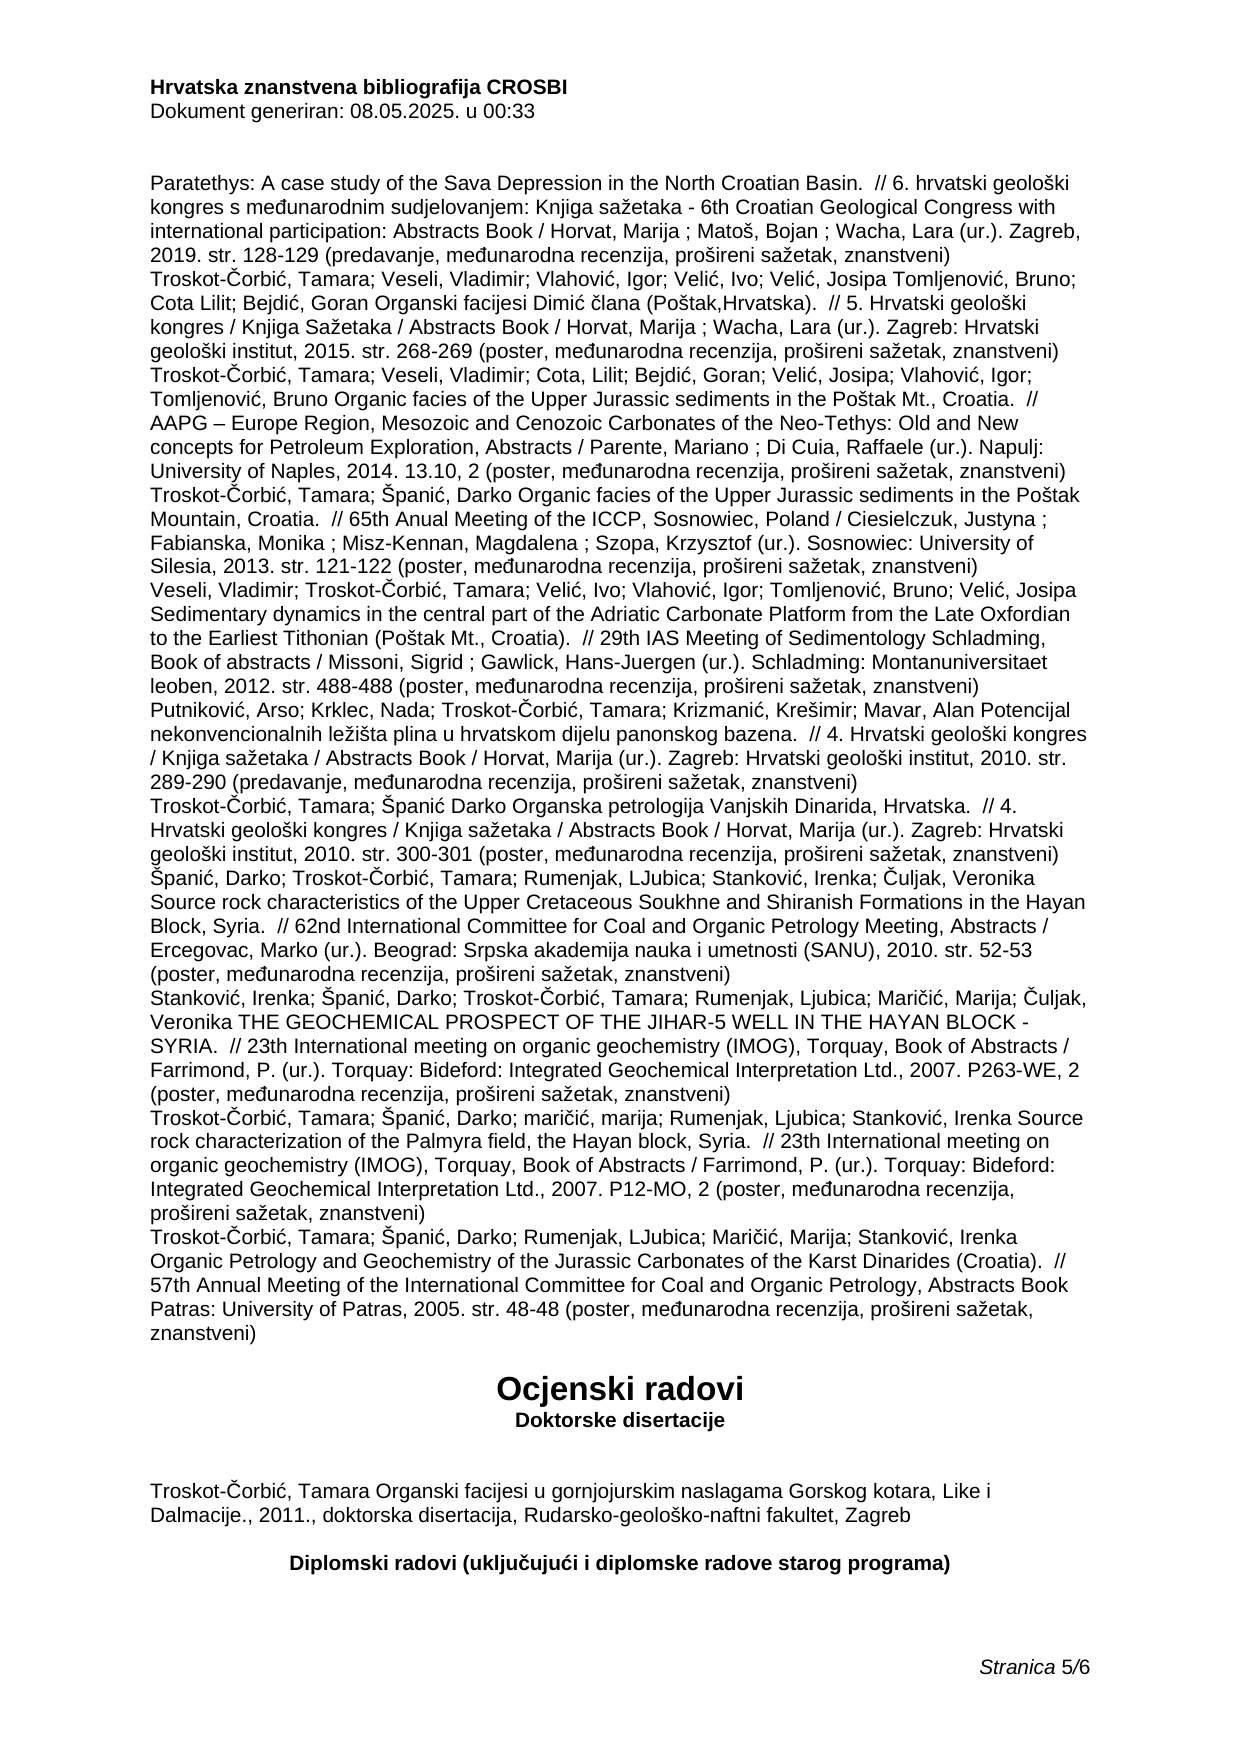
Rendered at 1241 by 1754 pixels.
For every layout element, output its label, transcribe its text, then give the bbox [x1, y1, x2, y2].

text Troskot-Čorbić, Tamara; Španić, Darko; Rumenjak, LJubica; Maričić, Marija; Stanković, Irenka [150, 1225, 1090, 1345]
subtitle Ocjenski radovi [150, 1369, 1090, 1407]
text Troskot-Čorbić, Tamara; Španić Darko [150, 794, 1090, 866]
text Veseli, Vladimir; Troskot-Čorbić, Tamara; Velić, Ivo; Vlahović, Igor; Tomljenović, Bruno; Velić, Josipa [150, 578, 1090, 698]
text Španić, Darko; Troskot-Čorbić, Tamara; Rumenjak, LJubica; Stanković, Irenka; Čuljak, Veronika [150, 866, 1090, 986]
text Troskot-Čorbić, Tamara; Veseli, Vladimir; Cota, Lilit; Bejdić, Goran; Velić, Josipa; Vlahović, Igor; Tomljenović, Bruno [150, 363, 1090, 482]
text Stanković, Irenka; Španić, Darko; Troskot-Čorbić, Tamara; Rumenjak, Ljubica; Maričić, Marija; Čuljak, Veronika [150, 986, 1090, 1105]
subtitle Doktorske disertacije [150, 1407, 1090, 1431]
text Troskot-Čorbić, Tamara; Španić, Darko; maričić, marija; Rumenjak, Ljubica; Stanković, Irenka [150, 1105, 1090, 1225]
text Troskot-Čorbić, Tamara [150, 1479, 1090, 1527]
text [150, 171, 1090, 267]
text Putniković, Arso; Krklec, Nada; Troskot-Čorbić, Tamara; Krizmanić, Krešimir; Mavar, Alan [150, 698, 1090, 794]
text Troskot-Čorbić, Tamara; Veseli, Vladimir; Vlahović, Igor; Velić, Ivo; Velić, Josipa Tomljenović, Bruno; Cota Lilit; Bejdić, Goran [150, 267, 1090, 363]
subtitle Diplomski radovi (uključujući i diplomske radove starog programa) [150, 1551, 1090, 1575]
text Troskot-Čorbić, Tamara; Španić, Darko [150, 482, 1090, 578]
